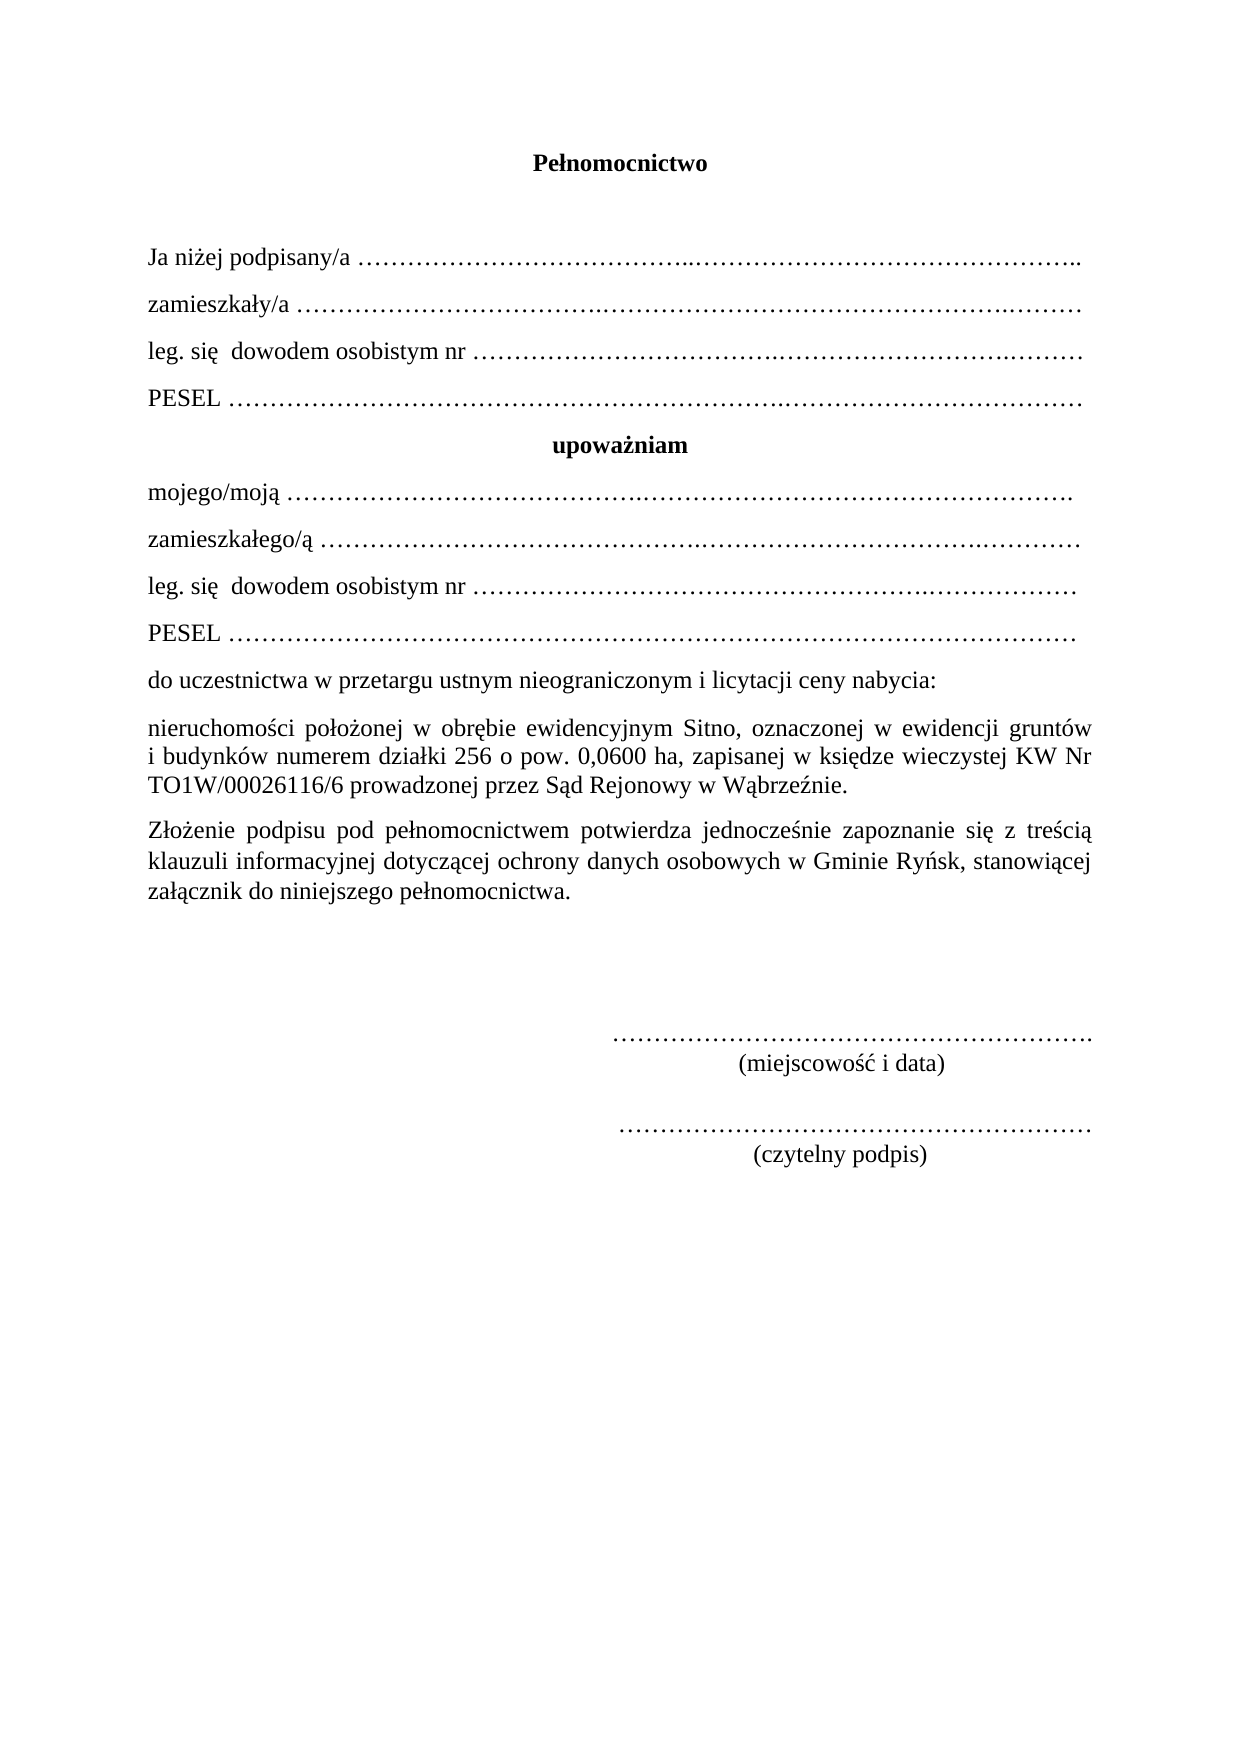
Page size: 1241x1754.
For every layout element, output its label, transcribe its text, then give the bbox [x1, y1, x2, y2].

text Pełnomocnictwo [148, 148, 1093, 176]
text nieruchomości położonej w obrębie ewidencyjnym Sitno, oznaczonej w ewidencji gruntów i budynków numerem działki 256 o pow. 0,0600 ha, zapisanej w księdze wieczystej KW Nr TO1W/00026116/6 prowadzonej przez Sąd Rejonowy w Wąbrzeźnie. [148, 713, 1093, 799]
text PESEL ………………………………………………………………………………………… [148, 618, 1093, 647]
text zamieszkały/a ……………………………….………………………………………….……… [148, 289, 1093, 318]
text ………………………………………………… [148, 1109, 1093, 1138]
text leg. się dowodem osobistym nr ……………………………………………….……………… [148, 571, 1093, 600]
text (miejscowość i data) [148, 1048, 1093, 1077]
text PESEL ………………………………………………………….……………………………… [148, 383, 1093, 412]
text upoważniam [148, 430, 1093, 459]
text (czytelny podpis) [148, 1139, 1093, 1168]
text Ja niżej podpisany/a …………………………………..……………………………………….. [148, 242, 1093, 271]
text Złożenie podpisu pod pełnomocnictwem potwierdza jednocześnie zapoznanie się z treścią klauzuli informacyjnej dotyczącej ochrony danych osobowych w Gminie Ryńsk, stanowiącej załącznik do niniejszego pełnomocnictwa. [148, 816, 1093, 905]
text zamieszkałego/ą ……………………………………….…………………………….………… [148, 524, 1093, 553]
text …………………………………………………. [148, 1018, 1093, 1046]
text mojego/moją …………………………………….……………………………………………. [148, 477, 1093, 506]
text do uczestnictwa w przetargu ustnym nieograniczonym i licytacji ceny nabycia: [148, 666, 1093, 694]
text leg. się dowodem osobistym nr ……………………………….……………………….……… [148, 336, 1093, 365]
